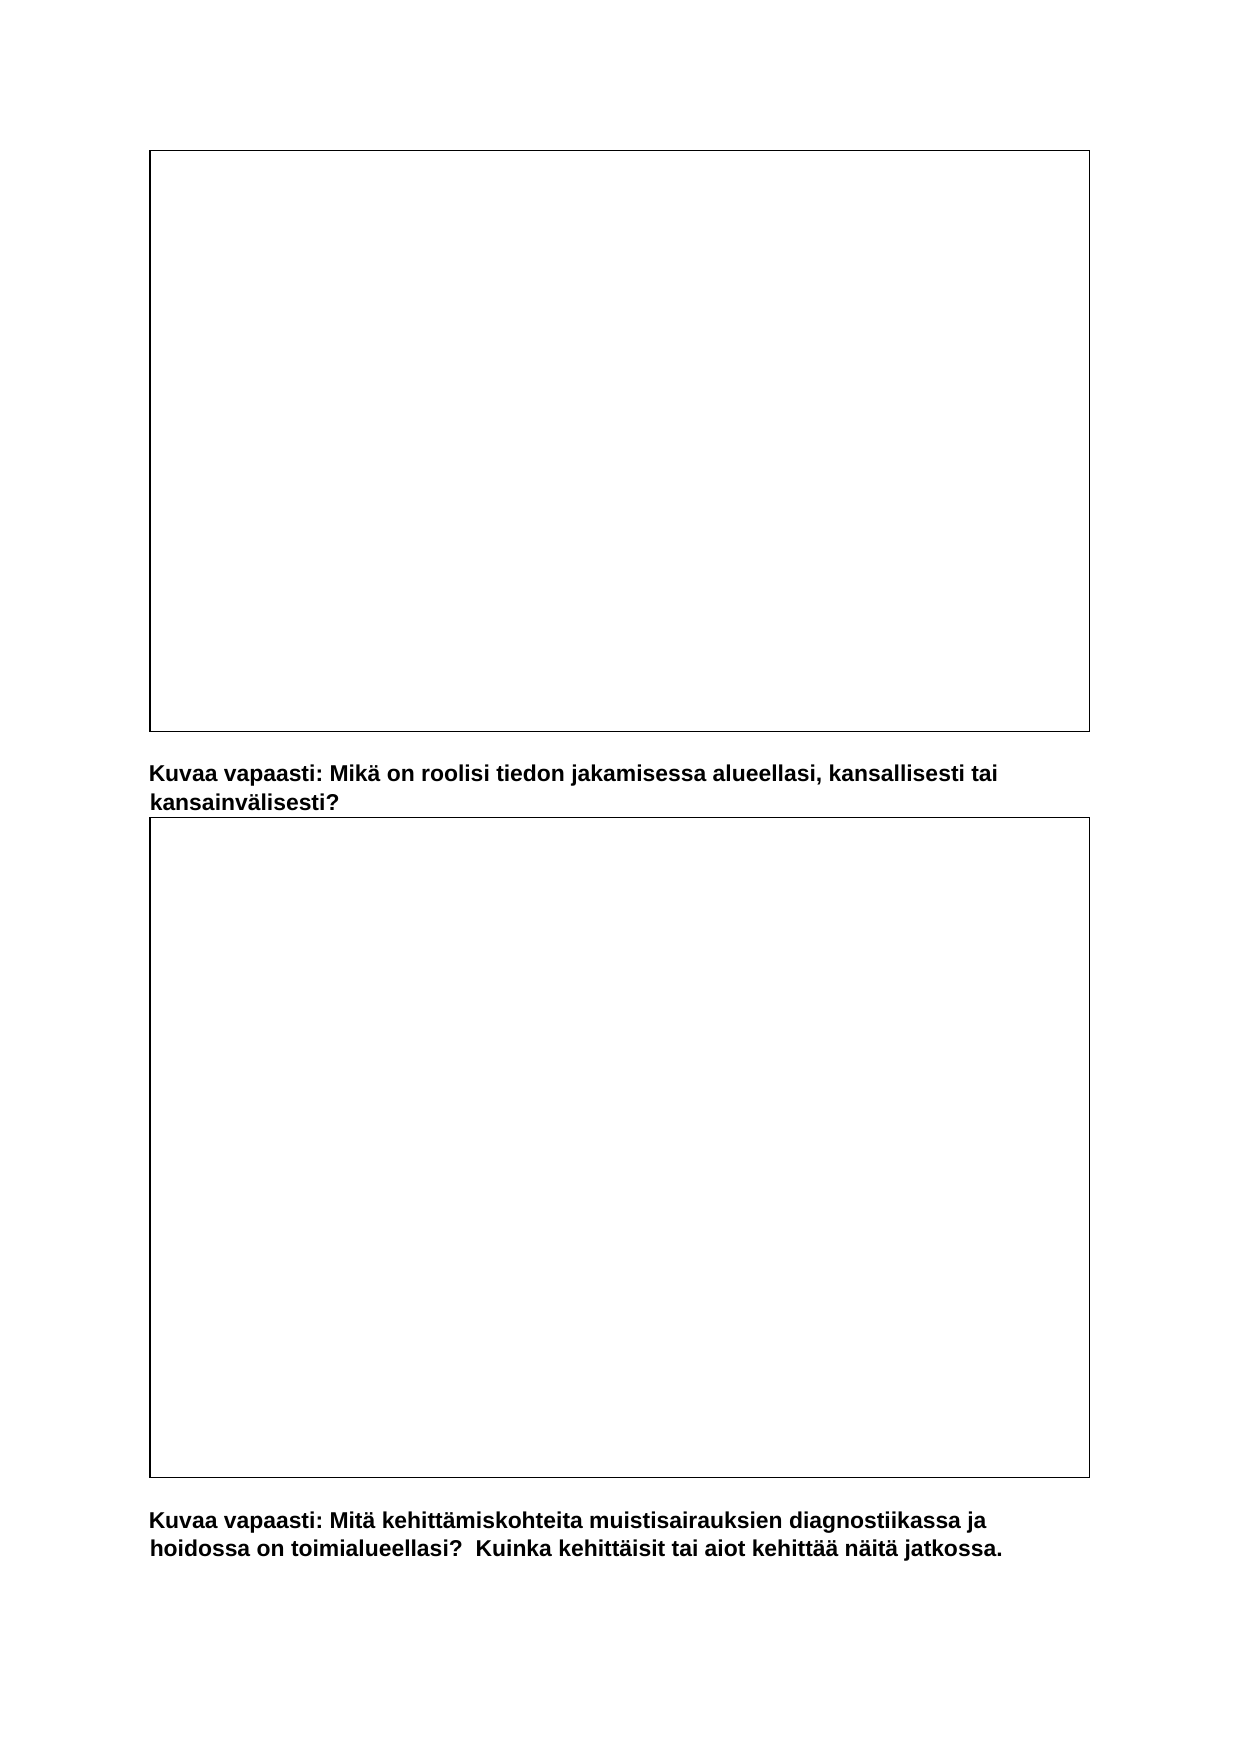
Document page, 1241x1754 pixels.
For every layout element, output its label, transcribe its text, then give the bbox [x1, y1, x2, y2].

table_header [151, 151, 1089, 731]
text Kuvaa vapaasti: Mikä on roolisi tiedon jakamisessa alueellasi, kansallisesti tai kansainvälisesti? [148, 760, 1090, 815]
text Kuvaa vapaasti: Mitä kehittämiskohteita muistisairauksien diagnostiikassa ja hoidossa on toimialueellasi? Kuinka kehittäisit tai aiot kehittää näitä jatkossa. [148, 1507, 1090, 1561]
table_header [151, 818, 1089, 1477]
